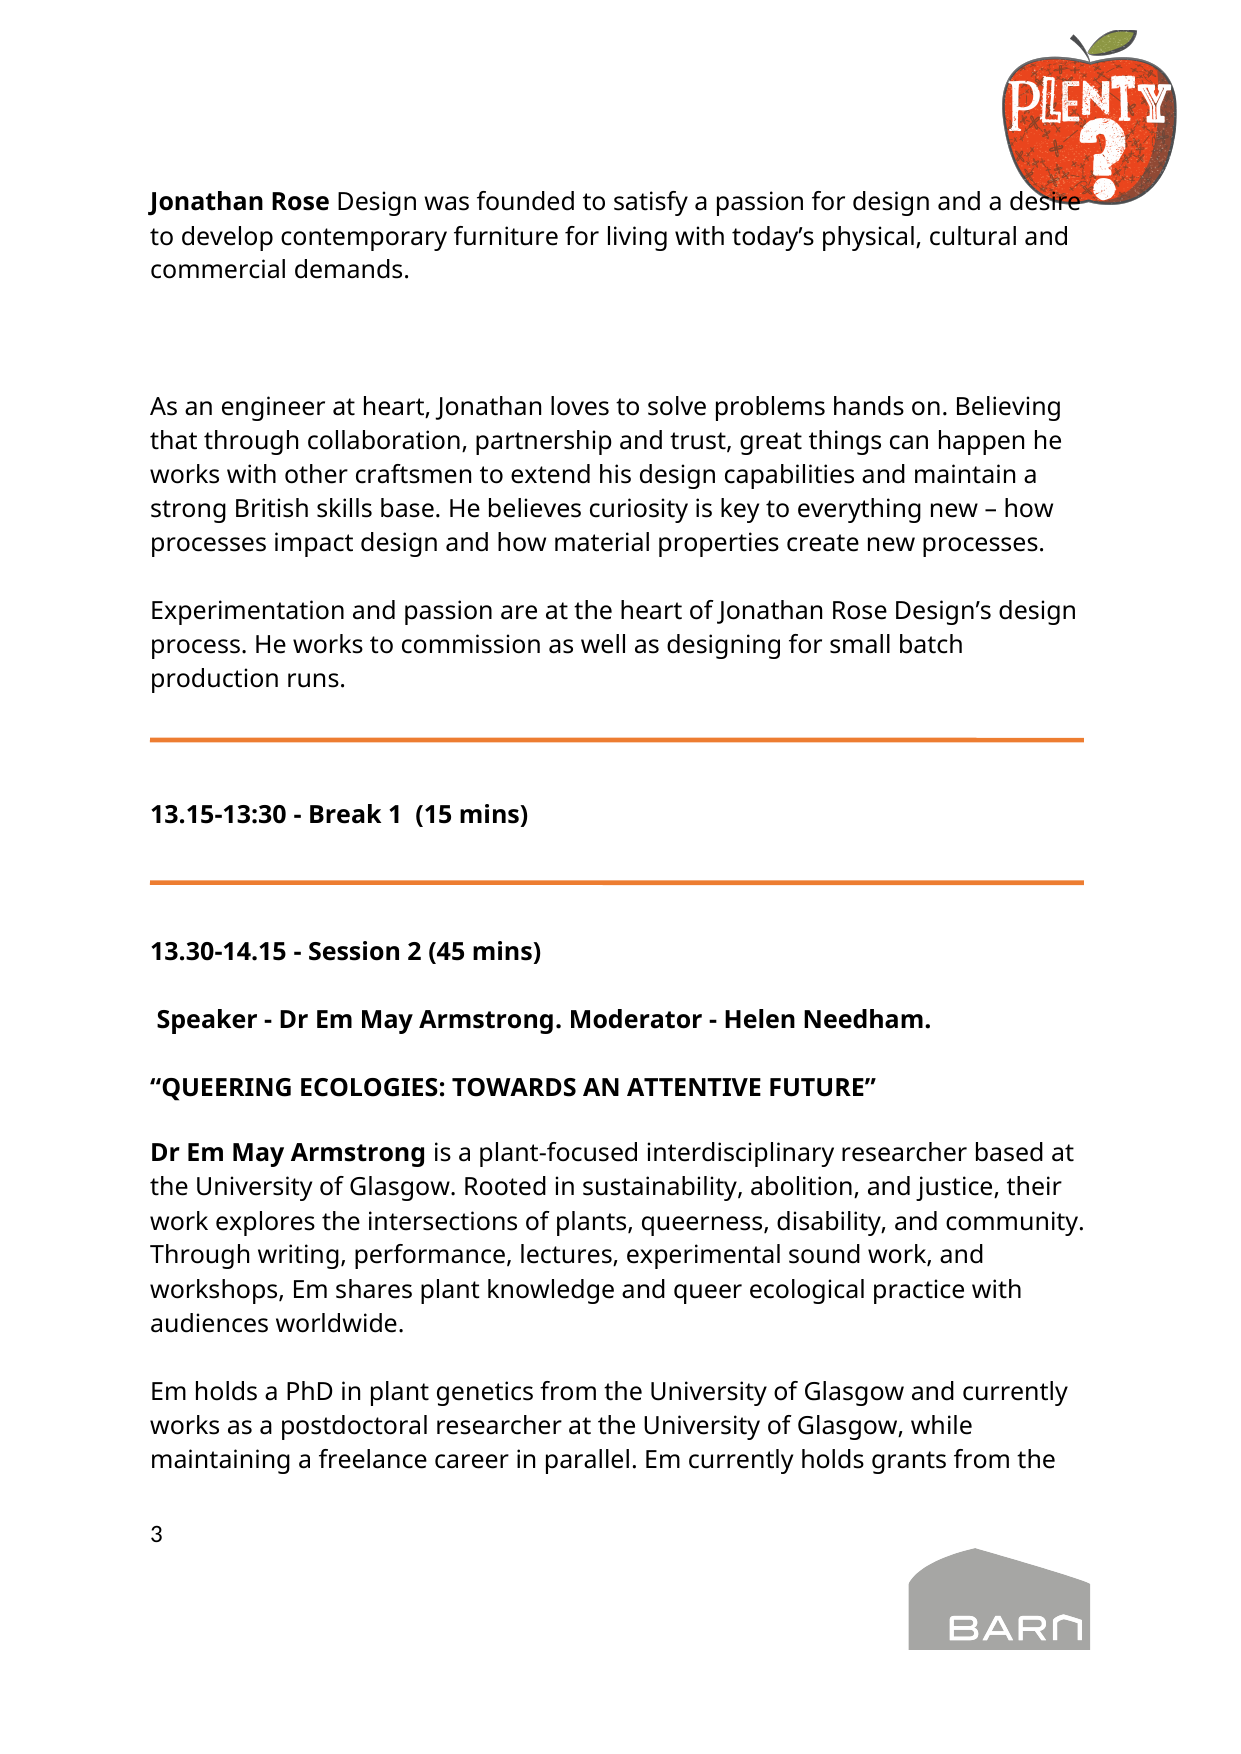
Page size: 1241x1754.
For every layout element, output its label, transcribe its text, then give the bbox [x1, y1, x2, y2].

text Jonathan Rose Design was founded to satisfy a passion for design and a desire to develop contemporary furniture for living with today’s physical, cultural and commercial demands. [150, 184, 1090, 286]
text Speaker - Dr Em May Armstrong. Moderator - Helen Needham. [150, 1002, 1090, 1036]
text 13.30-14.15 - Session 2 (45 mins) [150, 933, 1090, 967]
text Dr Em May Armstrong is a plant-focused interdisciplinary researcher based at the University of Glasgow. Rooted in sustainability, abolition, and justice, their work explores the intersections of plants, queerness, disability, and community. Through writing, performance, lectures, experimental sound work, and workshops, Em shares plant knowledge and queer ecological practice with audiences worldwide. [150, 1135, 1090, 1339]
text Experimentation and passion are at the heart of Jonathan Rose Design’s design process. He works to commission as well as designing for small batch production runs. [150, 593, 1090, 695]
text “QUEERING ECOLOGIES: TOWARDS AN ATTENTIVE FUTURE” [150, 1070, 1090, 1104]
picture [908, 1548, 1091, 1650]
picture [1002, 30, 1177, 205]
text 13.15-13:30 - Break 1 (15 mins) [150, 797, 1090, 831]
text As an engineer at heart, Jonathan loves to solve problems hands on. Believing that through collaboration, partnership and trust, great things can happen he works with other craftsmen to extend his design capabilities and maintain a strong British skills base. He believes curiosity is key to everything new – how processes impact design and how material properties create new processes. [150, 388, 1090, 559]
